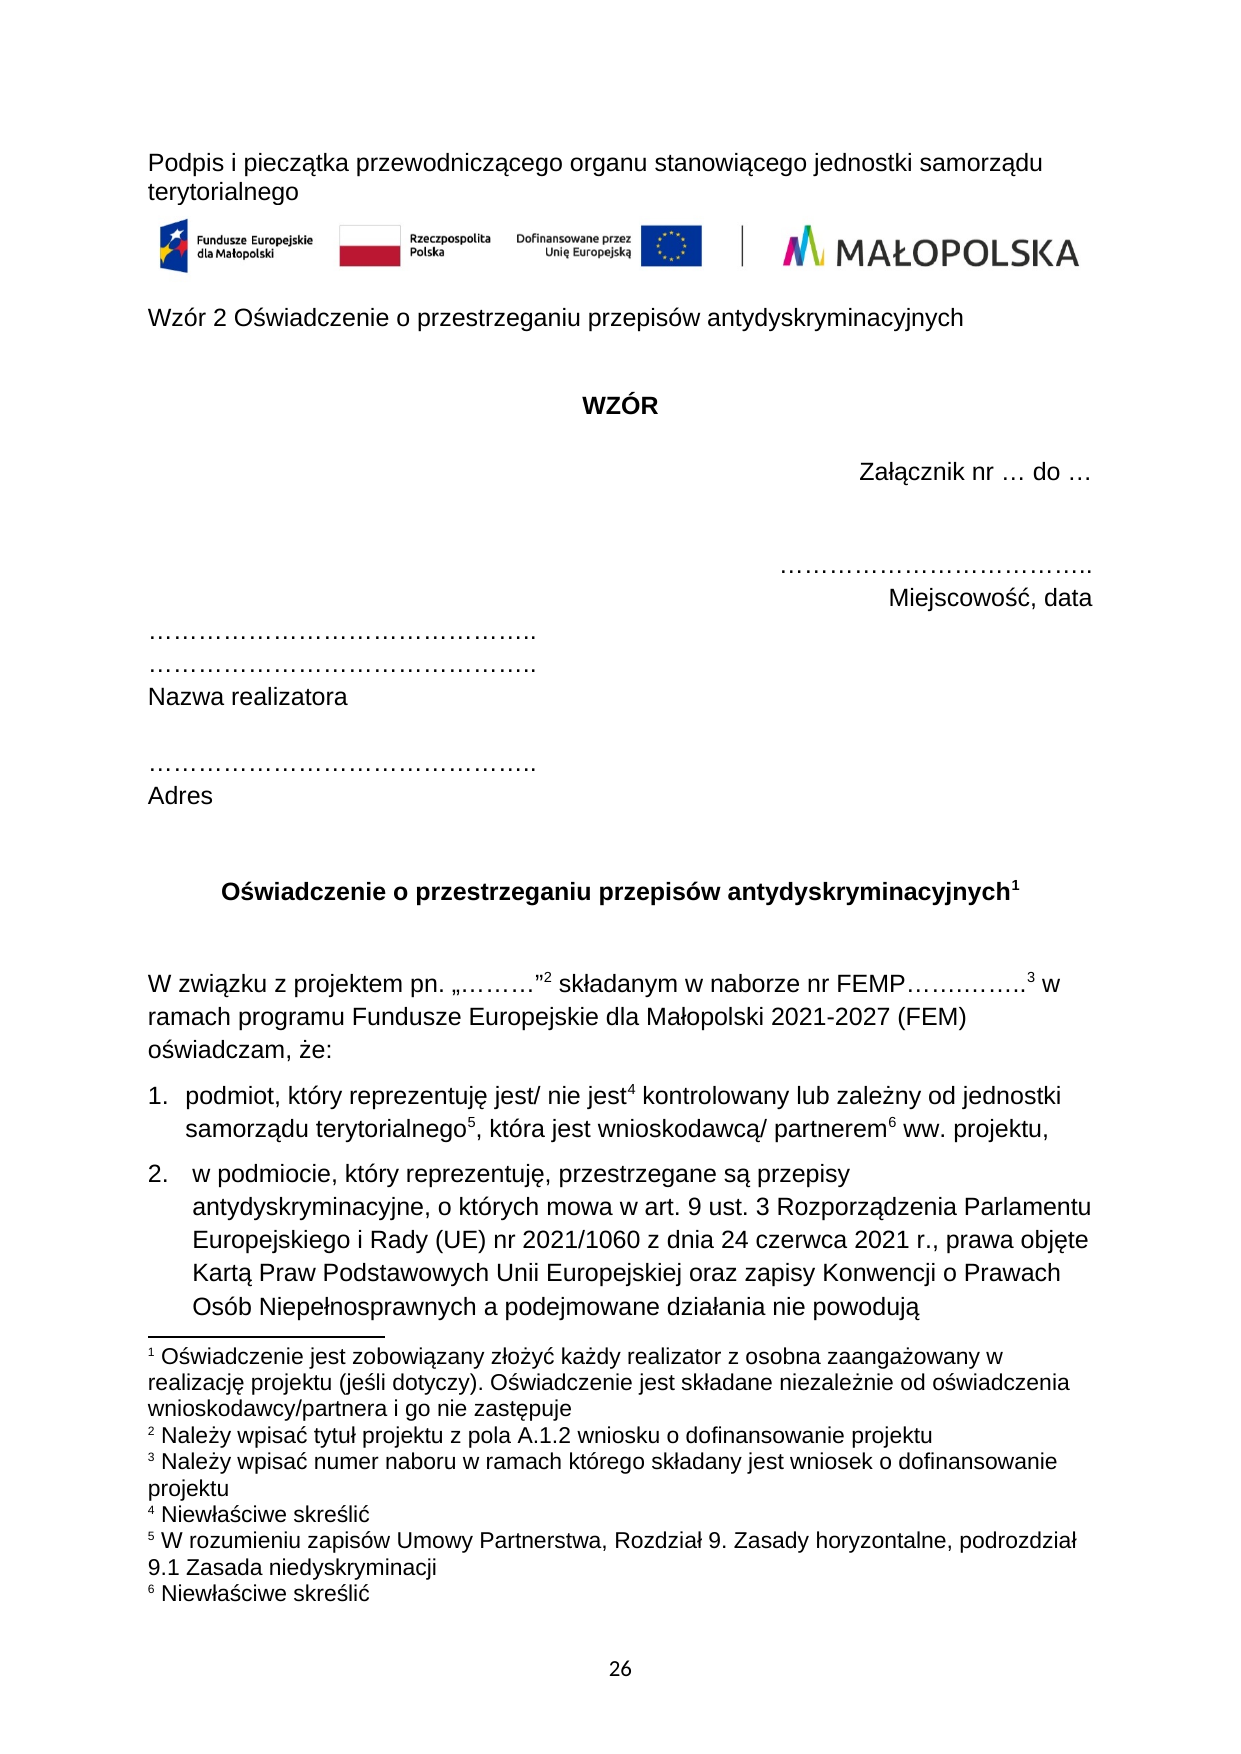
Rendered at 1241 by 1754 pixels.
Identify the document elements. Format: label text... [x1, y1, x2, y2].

text ……………………………………….. [148, 616, 1092, 645]
text WZÓR [148, 391, 1092, 420]
text Załącznik nr … do … [148, 457, 1092, 486]
text ……………………………….. [148, 550, 1092, 579]
text Oświadczenie o przestrzeganiu przepisów antydyskryminacyjnych [148, 877, 1092, 905]
picture [147, 205, 1093, 286]
list podmiot, który reprezentuję jest/ nie jest kontrolowany lub zależny od jednostki samorządu terytorialnego, która jest wnioskodawcą/ partnerem ww. projektu, [148, 1081, 1092, 1143]
text Adres [148, 781, 1092, 810]
text Miejscowość, data [148, 583, 1092, 612]
text ……………………………………….. [148, 748, 1092, 777]
text Nazwa realizatora [148, 682, 1092, 711]
text Podpis i pieczątka przewodniczącego organu stanowiącego jednostki samorządu terytorialnego [148, 148, 1092, 205]
text ……………………………………….. [148, 649, 1092, 678]
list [148, 1159, 1092, 1320]
text W związku z projektem pn. „………” składanym w naborze nr FEMP…….…….. w ramach programu Fundusze Europejskie dla Małopolski 2021-2027 (FEM) oświadczam, że: [148, 969, 1092, 1064]
text Wzór 2 Oświadczenie o przestrzeganiu przepisów antydyskryminacyjnych [148, 303, 1092, 331]
